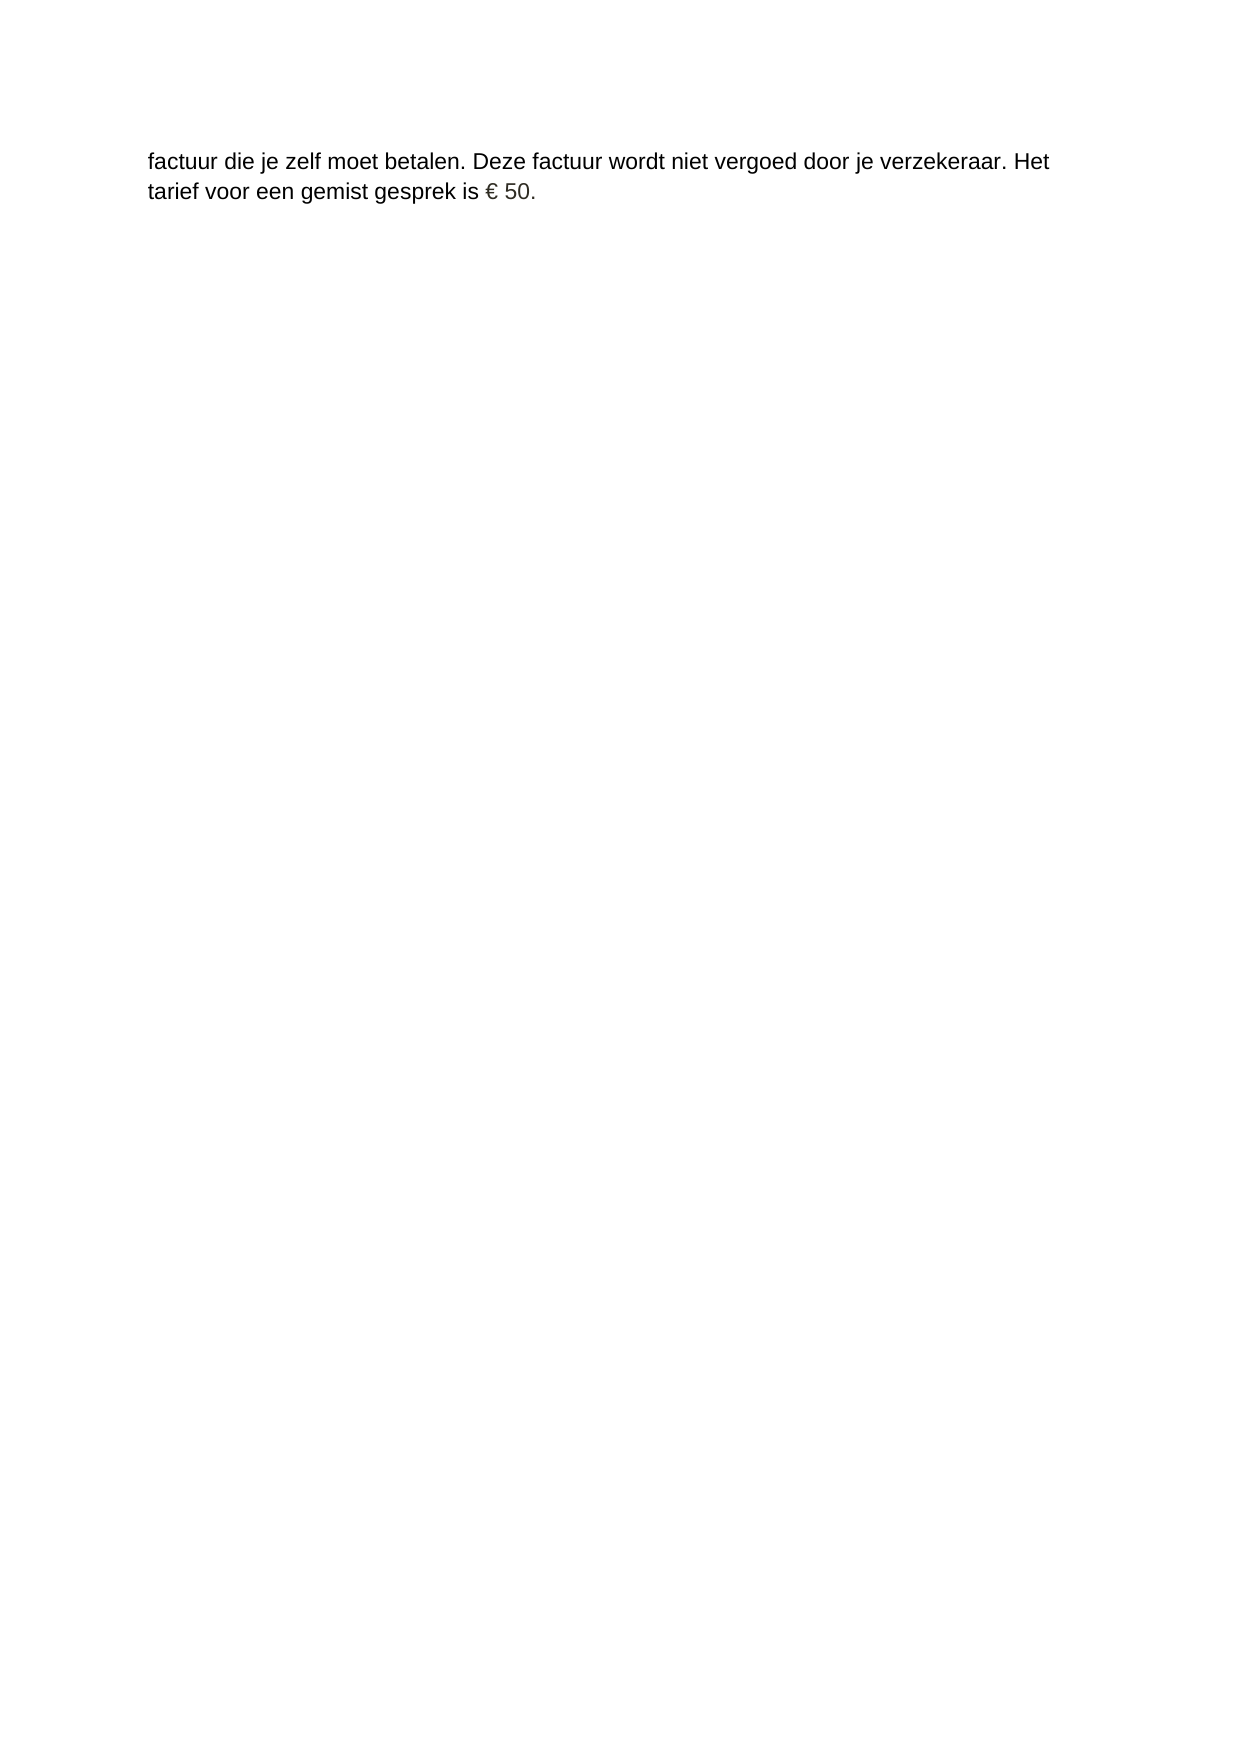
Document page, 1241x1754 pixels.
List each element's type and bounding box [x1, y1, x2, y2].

text [148, 148, 1093, 204]
